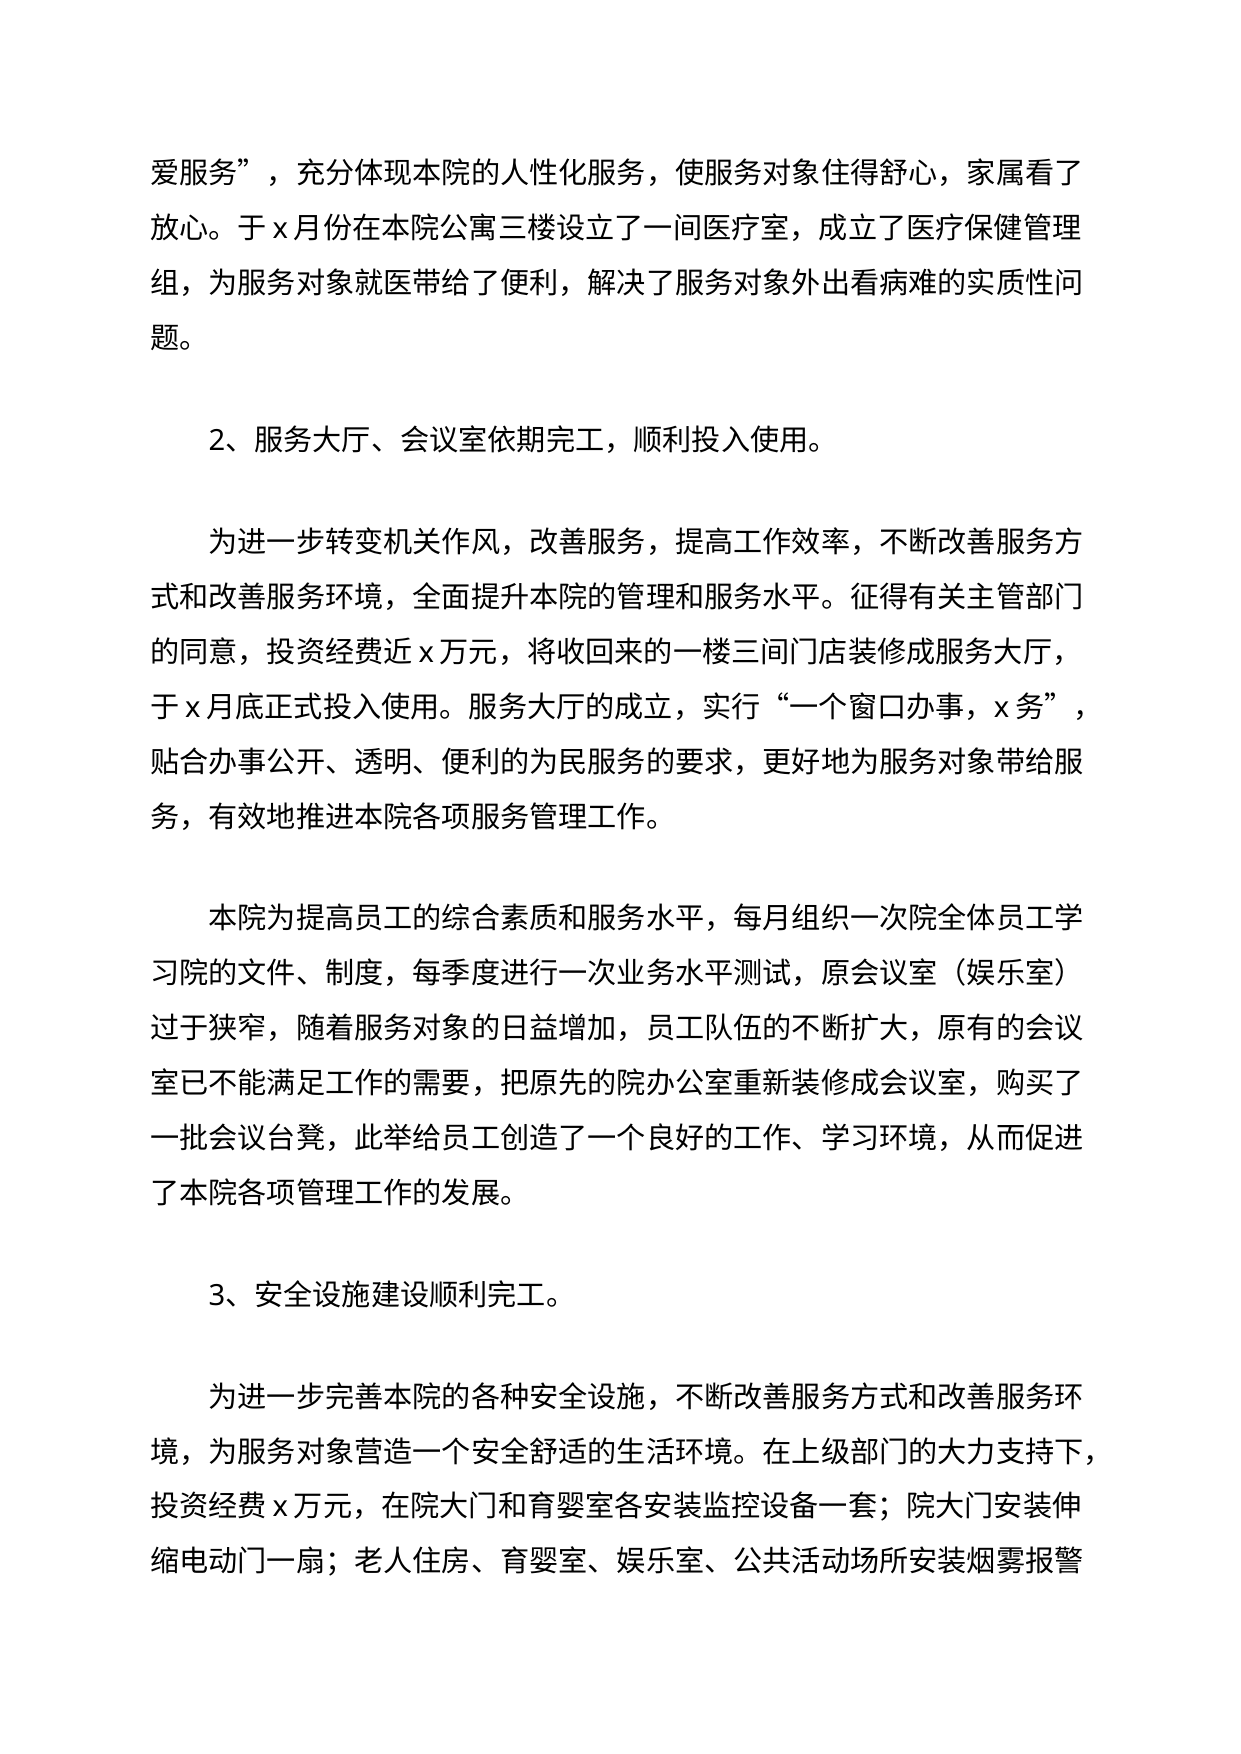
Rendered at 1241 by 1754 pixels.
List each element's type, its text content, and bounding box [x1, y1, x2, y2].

text 为进一步转变机关作风，改善服务，提高工作效率，不断改善服务方式和改善服务环境，全面提升本院的管理和服务水平。征得有关主管部门的同意，投资经费近x万元，将收回来的一楼三间门店装修成服务大厅，于x月底正式投入使用。服务大厅的成立，实行“一个窗口办事，x务”，贴合办事公开、透明、便利的为民服务的要求，更好地为服务对象带给服务，有效地推进本院各项服务管理工作。 [150, 518, 1090, 836]
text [150, 150, 1090, 357]
text 2、服务大厅、会议室依期完工，顺利投入使用。 [150, 417, 1090, 459]
text 3、安全设施建设顺利完工。 [150, 1271, 1090, 1314]
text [150, 1373, 1090, 1580]
text 本院为提高员工的综合素质和服务水平，每月组织一次院全体员工学习院的文件、制度，每季度进行一次业务水平测试，原会议室（娱乐室）过于狭窄，随着服务对象的日益增加，员工队伍的不断扩大，原有的会议室已不能满足工作的需要，把原先的院办公室重新装修成会议室，购买了一批会议台凳，此举给员工创造了一个良好的工作、学习环境，从而促进了本院各项管理工作的发展。 [150, 895, 1090, 1212]
